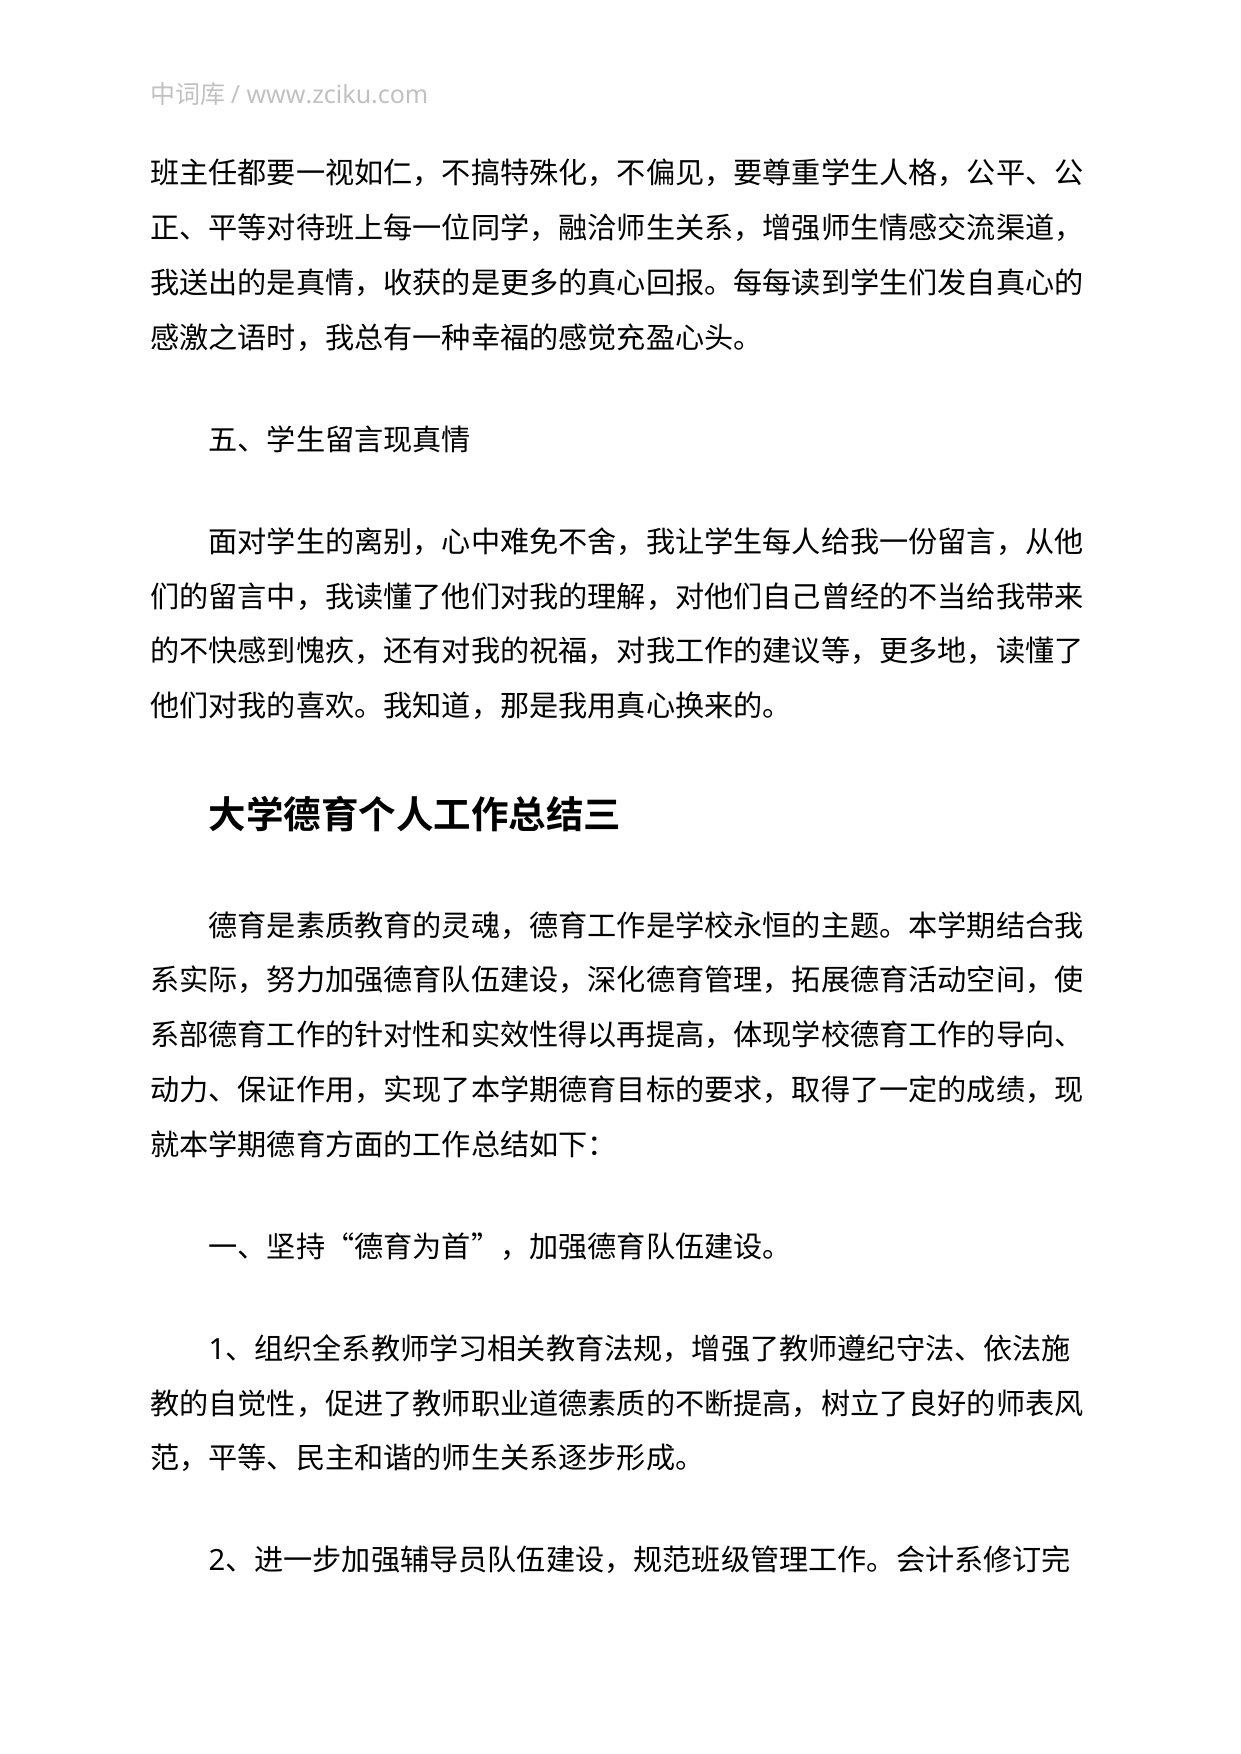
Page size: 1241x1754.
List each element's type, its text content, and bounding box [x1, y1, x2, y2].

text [150, 150, 1090, 357]
text 大学德育个人工作总结三 [150, 785, 1090, 839]
text 一、坚持“德育为首”，加强德育队伍建设。 [150, 1223, 1090, 1266]
text 德育是素质教育的灵魂，德育工作是学校永恒的主题。本学期结合我系实际，努力加强德育队伍建设，深化德育管理，拓展德育活动空间，使系部德育工作的针对性和实效性得以再提高，体现学校德育工作的导向、动力、保证作用，实现了本学期德育目标的要求，取得了一定的成绩，现就本学期德育方面的工作总结如下： [150, 902, 1090, 1164]
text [150, 1537, 1090, 1579]
text 面对学生的离别，心中难免不舍，我让学生每人给我一份留言，从他们的留言中，我读懂了他们对我的理解，对他们自己曾经的不当给我带来的不快感到愧疚，还有对我的祝福，对我工作的建议等，更多地，读懂了他们对我的喜欢。我知道，那是我用真心换来的。 [150, 518, 1090, 725]
text 五、学生留言现真情 [150, 416, 1090, 459]
text 1、组织全系教师学习相关教育法规，增强了教师遵纪守法、依法施教的自觉性，促进了教师职业道德素质的不断提高，树立了良好的师表风范，平等、民主和谐的师生关系逐步形成。 [150, 1325, 1090, 1477]
